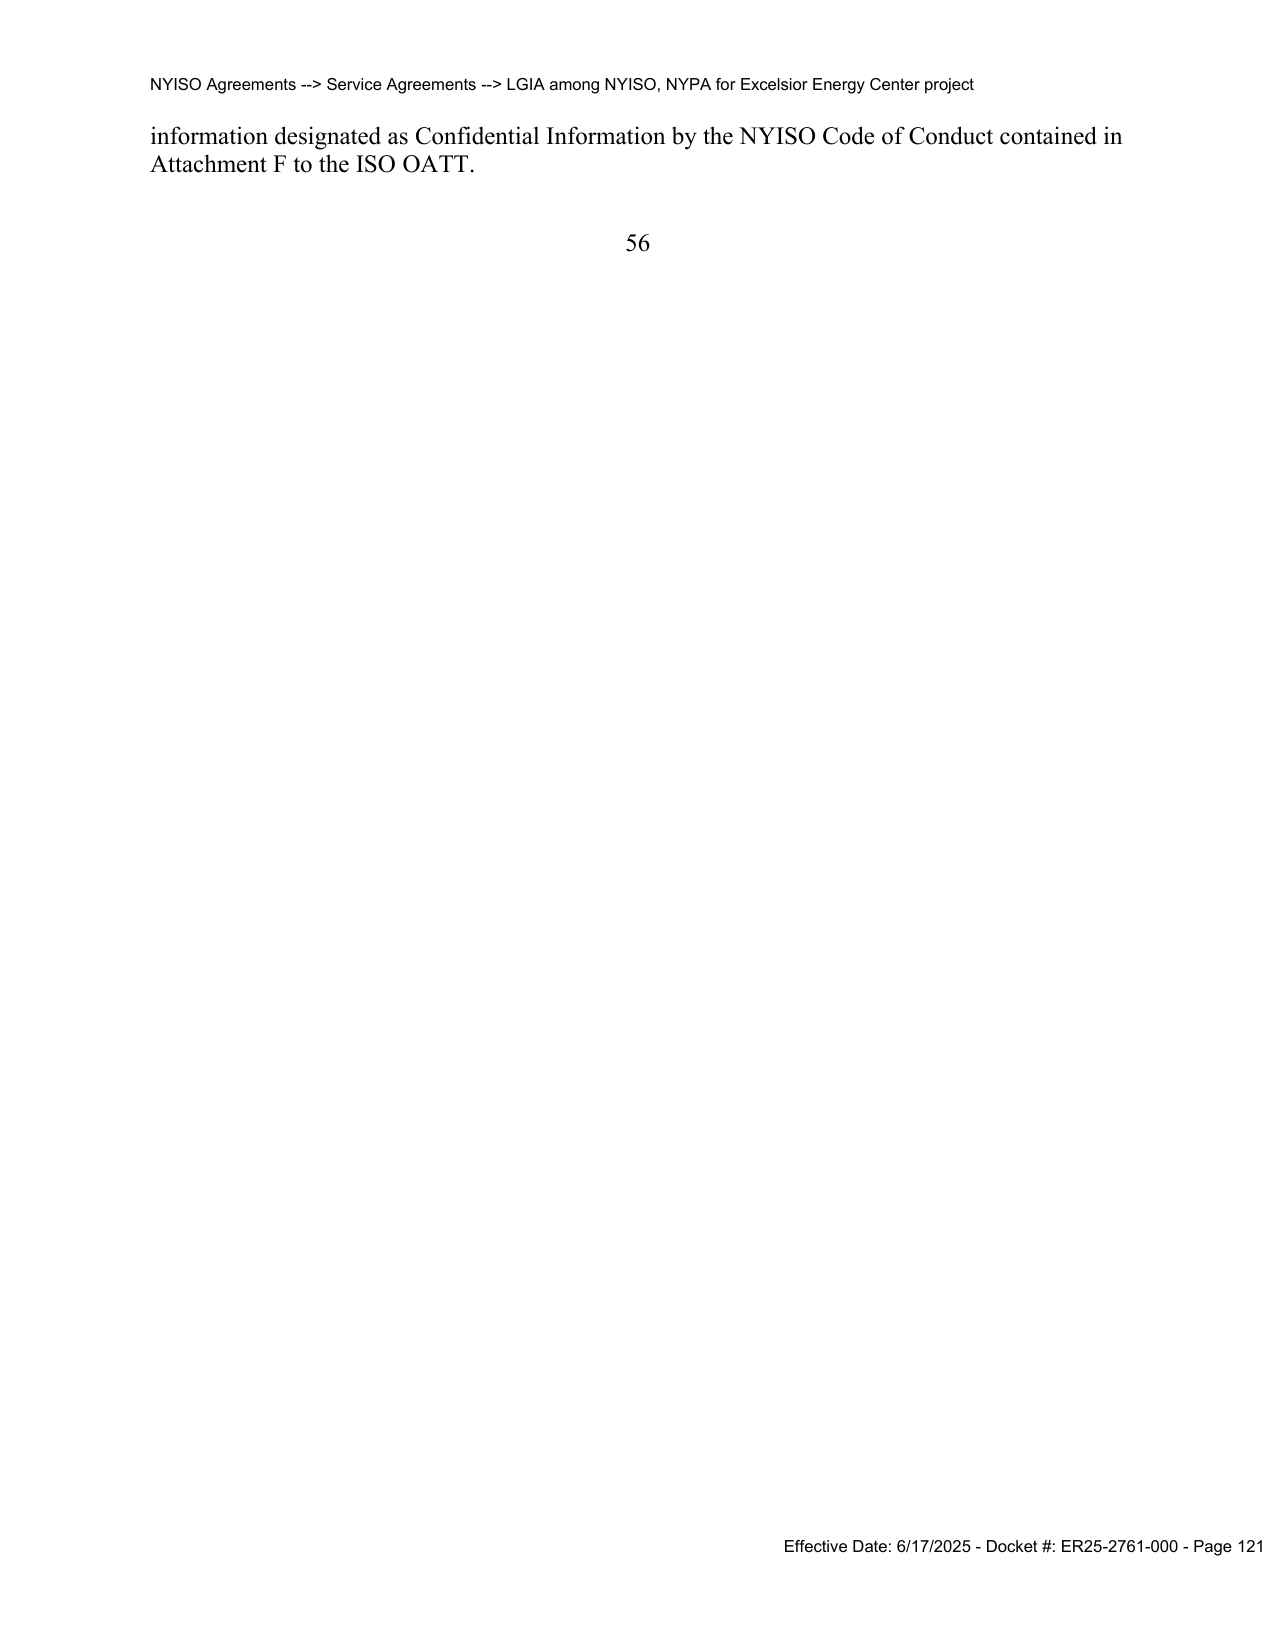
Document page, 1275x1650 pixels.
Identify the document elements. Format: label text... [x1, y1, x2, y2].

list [150, 121, 1264, 179]
list 56 [625, 229, 1264, 257]
